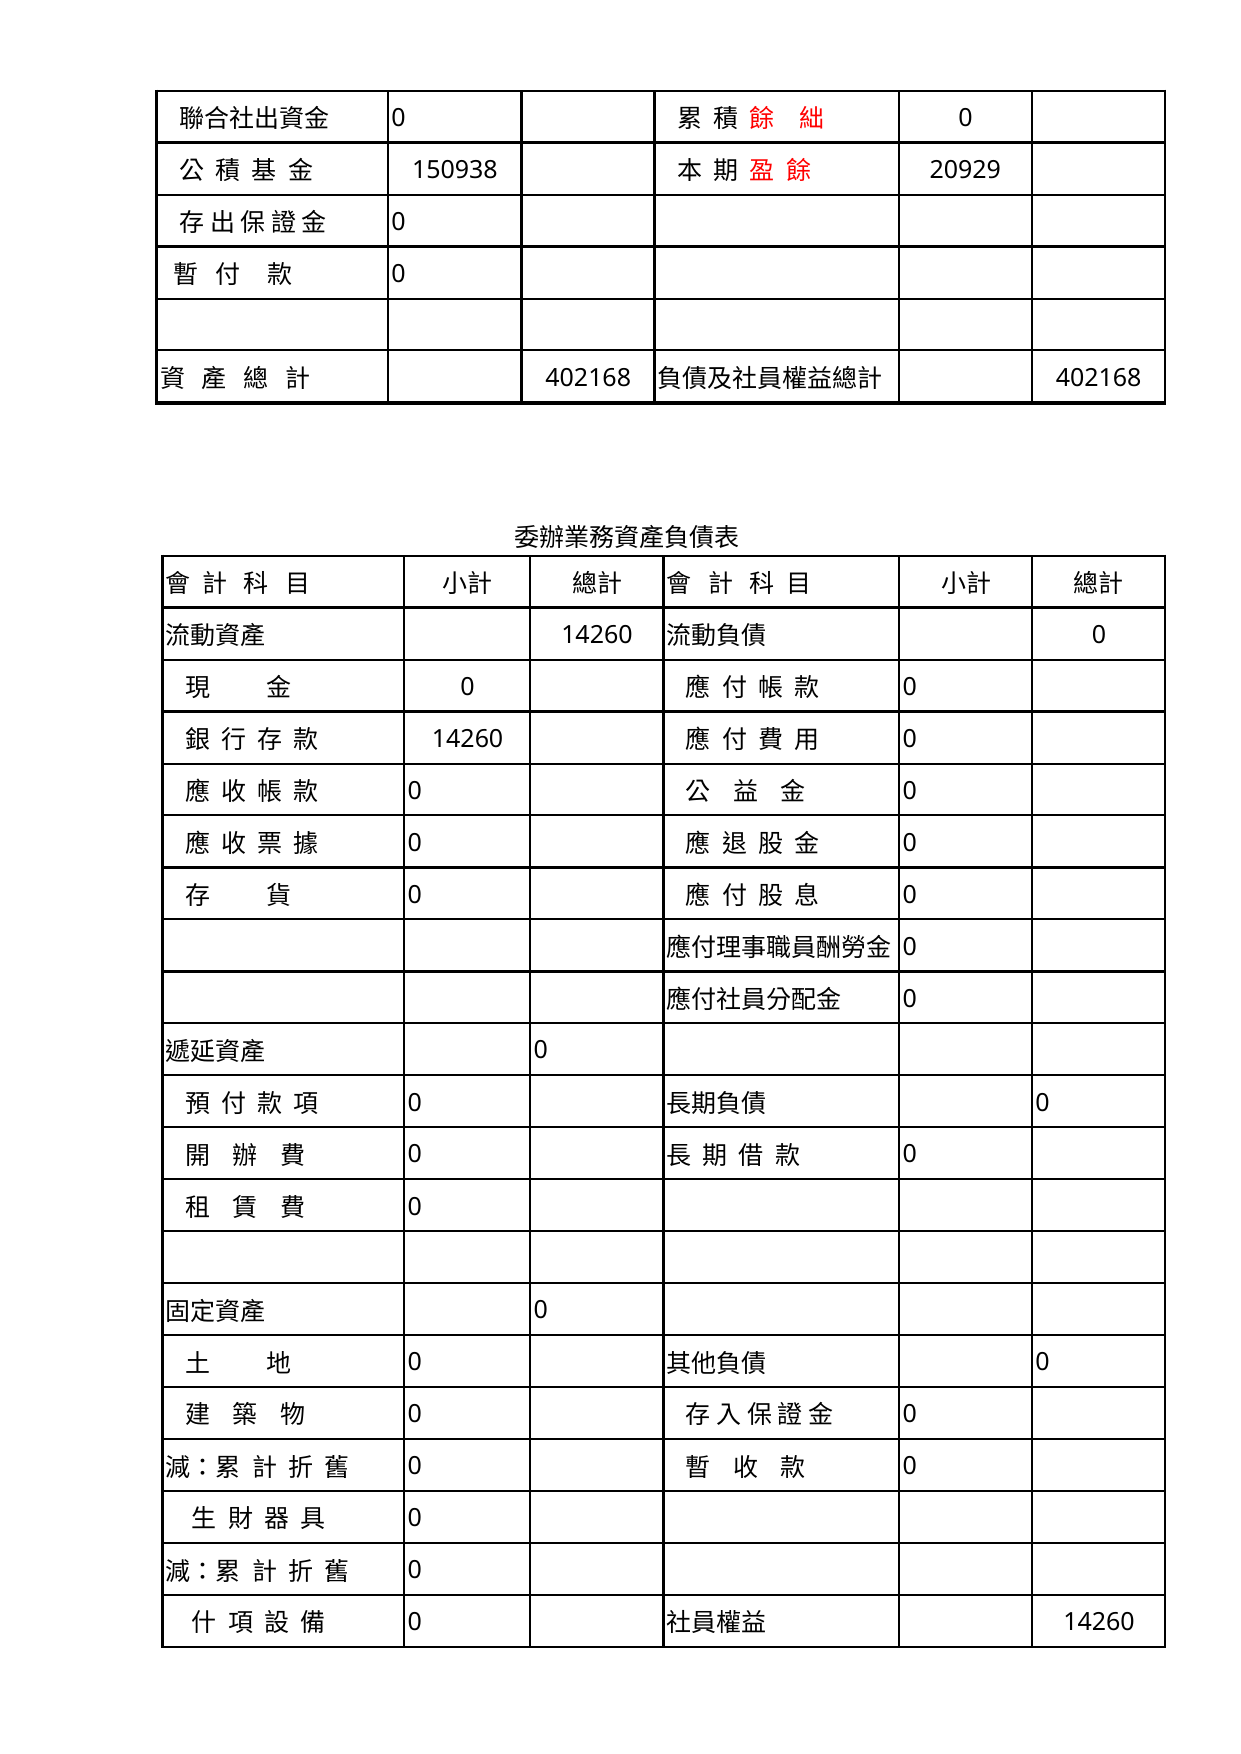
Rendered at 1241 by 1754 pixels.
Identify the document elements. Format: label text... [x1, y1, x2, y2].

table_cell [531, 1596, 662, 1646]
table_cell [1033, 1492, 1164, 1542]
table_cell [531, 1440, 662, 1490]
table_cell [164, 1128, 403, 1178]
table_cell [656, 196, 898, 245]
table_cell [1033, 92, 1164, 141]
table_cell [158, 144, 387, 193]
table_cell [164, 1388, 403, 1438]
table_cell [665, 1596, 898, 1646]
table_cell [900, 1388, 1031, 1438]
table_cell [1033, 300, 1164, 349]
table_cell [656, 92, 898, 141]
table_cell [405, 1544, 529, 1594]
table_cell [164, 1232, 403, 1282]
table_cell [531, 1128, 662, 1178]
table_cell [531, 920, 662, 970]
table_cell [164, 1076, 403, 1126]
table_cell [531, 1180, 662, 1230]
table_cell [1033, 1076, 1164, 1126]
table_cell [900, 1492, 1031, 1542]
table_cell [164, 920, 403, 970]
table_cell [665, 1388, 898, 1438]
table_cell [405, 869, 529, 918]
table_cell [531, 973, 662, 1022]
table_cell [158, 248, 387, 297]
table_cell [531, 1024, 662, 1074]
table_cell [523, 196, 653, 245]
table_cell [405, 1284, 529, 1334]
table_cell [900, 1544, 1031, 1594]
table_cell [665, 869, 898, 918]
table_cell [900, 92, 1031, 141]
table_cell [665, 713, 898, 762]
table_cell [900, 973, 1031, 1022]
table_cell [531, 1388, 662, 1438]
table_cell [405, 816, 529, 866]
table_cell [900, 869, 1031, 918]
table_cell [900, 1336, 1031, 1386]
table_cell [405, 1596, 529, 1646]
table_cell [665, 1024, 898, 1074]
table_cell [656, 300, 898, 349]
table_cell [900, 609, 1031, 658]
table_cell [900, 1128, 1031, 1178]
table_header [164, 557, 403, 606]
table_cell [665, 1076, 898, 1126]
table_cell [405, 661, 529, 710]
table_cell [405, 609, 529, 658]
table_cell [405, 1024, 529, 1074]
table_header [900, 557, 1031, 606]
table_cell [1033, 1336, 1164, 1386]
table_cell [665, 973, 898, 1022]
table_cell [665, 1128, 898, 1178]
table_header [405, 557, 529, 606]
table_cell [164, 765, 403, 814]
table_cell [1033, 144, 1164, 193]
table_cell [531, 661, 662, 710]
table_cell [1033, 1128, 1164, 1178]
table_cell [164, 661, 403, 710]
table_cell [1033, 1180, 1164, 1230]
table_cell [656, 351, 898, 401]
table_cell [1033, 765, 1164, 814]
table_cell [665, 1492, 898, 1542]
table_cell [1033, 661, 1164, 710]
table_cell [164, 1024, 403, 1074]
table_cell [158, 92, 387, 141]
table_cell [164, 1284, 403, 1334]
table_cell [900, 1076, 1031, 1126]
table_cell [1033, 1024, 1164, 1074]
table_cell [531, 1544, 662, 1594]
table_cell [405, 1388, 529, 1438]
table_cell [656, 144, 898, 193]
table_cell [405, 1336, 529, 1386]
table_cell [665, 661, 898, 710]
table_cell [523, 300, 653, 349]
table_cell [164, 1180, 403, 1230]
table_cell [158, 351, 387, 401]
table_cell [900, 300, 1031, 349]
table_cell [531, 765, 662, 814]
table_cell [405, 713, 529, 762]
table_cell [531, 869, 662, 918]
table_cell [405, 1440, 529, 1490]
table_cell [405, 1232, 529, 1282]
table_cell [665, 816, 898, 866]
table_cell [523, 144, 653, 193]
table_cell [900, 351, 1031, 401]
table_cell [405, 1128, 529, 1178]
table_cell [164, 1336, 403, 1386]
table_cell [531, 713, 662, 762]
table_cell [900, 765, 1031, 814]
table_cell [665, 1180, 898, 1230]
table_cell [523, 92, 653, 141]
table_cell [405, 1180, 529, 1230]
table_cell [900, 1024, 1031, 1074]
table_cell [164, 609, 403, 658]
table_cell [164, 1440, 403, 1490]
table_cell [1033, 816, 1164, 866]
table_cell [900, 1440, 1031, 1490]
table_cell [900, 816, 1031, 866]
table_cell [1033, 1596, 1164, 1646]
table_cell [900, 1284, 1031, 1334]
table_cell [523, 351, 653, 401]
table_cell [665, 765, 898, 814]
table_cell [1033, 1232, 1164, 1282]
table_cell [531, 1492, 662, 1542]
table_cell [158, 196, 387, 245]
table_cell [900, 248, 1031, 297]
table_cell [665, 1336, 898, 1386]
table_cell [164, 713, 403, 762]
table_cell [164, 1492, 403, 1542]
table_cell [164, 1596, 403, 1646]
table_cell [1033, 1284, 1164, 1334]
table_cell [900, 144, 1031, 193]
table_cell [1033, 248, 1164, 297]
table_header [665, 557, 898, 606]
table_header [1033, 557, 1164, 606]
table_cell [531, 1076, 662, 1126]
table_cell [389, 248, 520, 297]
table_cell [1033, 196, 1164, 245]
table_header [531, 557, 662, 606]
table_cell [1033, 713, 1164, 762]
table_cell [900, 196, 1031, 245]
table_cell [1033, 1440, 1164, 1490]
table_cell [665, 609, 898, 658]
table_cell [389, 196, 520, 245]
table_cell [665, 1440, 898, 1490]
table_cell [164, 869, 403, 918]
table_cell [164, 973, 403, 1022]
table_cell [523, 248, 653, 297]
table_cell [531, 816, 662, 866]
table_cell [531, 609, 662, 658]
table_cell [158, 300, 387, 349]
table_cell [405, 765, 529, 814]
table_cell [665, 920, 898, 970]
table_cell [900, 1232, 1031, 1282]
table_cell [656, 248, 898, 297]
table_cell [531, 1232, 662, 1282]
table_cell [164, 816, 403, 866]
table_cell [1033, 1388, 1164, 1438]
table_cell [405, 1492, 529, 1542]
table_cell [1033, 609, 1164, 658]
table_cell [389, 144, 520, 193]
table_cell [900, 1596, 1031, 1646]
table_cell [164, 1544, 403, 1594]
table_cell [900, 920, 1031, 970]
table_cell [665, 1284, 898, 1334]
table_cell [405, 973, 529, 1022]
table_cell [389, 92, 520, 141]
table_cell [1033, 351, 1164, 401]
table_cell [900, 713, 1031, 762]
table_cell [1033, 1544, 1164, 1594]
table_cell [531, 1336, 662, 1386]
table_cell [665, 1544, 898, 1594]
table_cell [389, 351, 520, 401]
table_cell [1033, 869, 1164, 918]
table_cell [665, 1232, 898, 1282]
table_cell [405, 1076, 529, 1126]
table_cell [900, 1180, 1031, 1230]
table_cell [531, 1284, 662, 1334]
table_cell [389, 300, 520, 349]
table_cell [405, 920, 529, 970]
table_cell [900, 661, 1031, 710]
text 委辦業務資產負債表 [89, 517, 1165, 554]
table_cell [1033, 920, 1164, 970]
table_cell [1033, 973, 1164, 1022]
